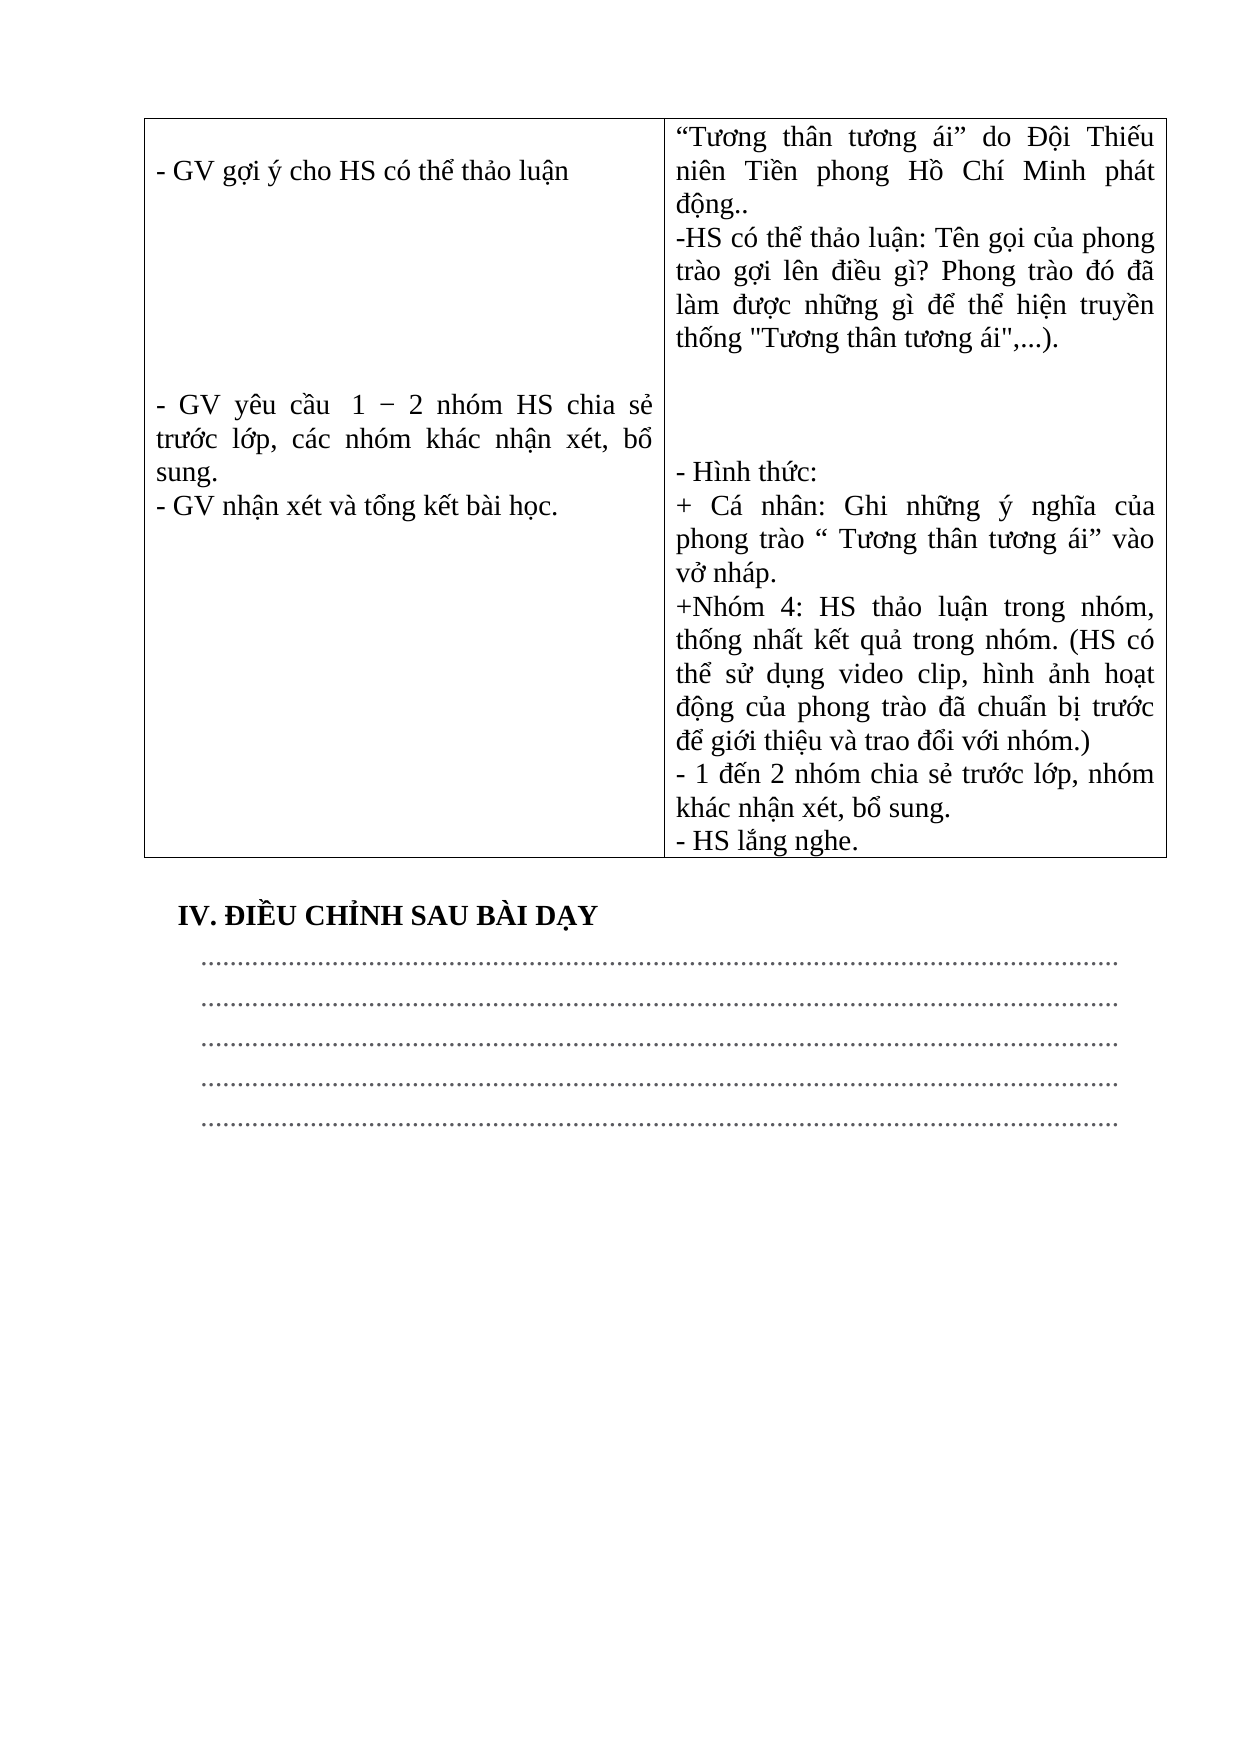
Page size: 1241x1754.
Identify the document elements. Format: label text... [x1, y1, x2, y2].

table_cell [145, 119, 664, 857]
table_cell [665, 119, 1166, 857]
text ...................................................................................................................................................................................................................................................................................................................................................................................................................................................................................................................................................................................................................................................... [200, 938, 1122, 1133]
text IV. ĐIỀU CHỈNH SAU BÀI DẠY [177, 898, 1122, 932]
